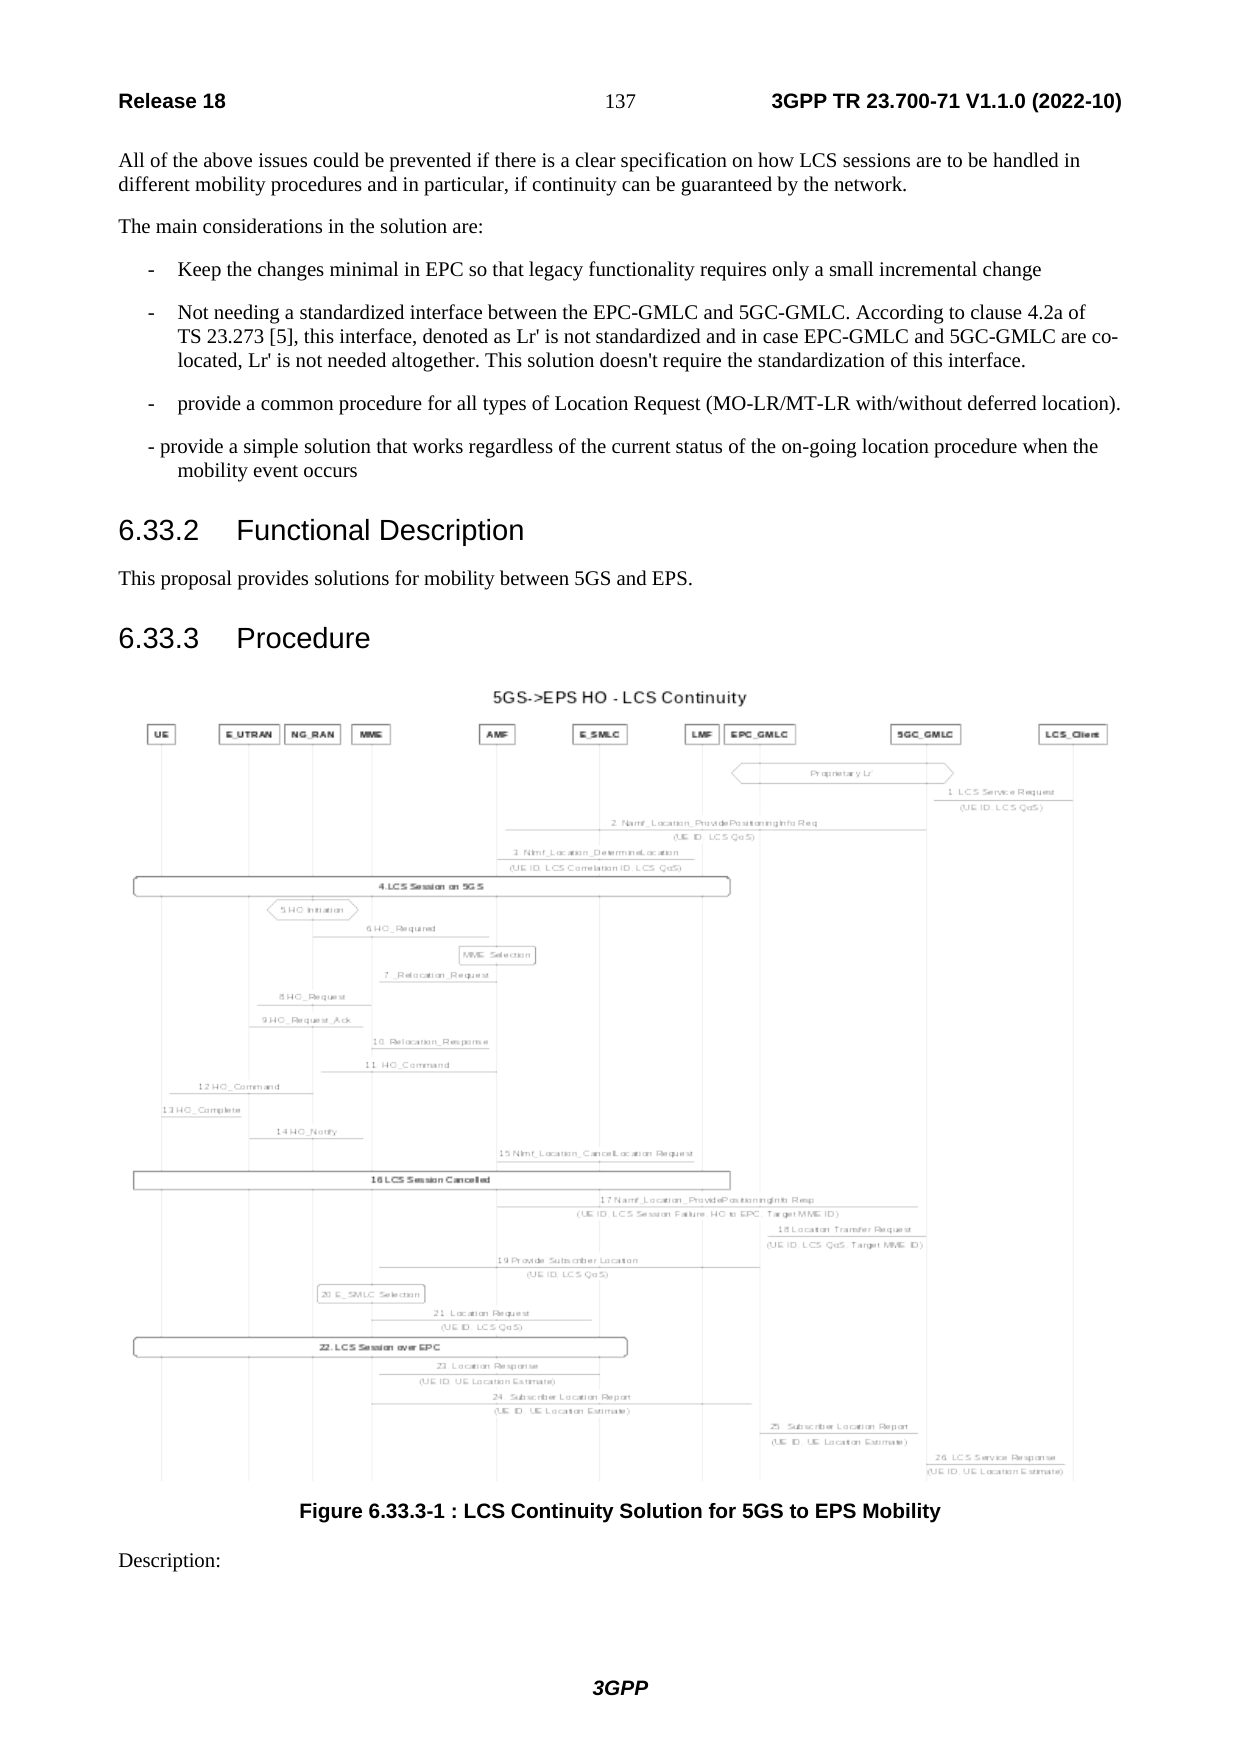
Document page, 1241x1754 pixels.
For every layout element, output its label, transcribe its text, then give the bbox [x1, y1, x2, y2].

text - Not needing a standardized interface between the EPC-GMLC and 5GC-GMLC. According to clause 4.2a of TS 23.273 [5], this interface, denoted as Lr' is not standardized and in case EPC-GMLC and 5GC-GMLC are co-located, Lr' is not needed altogether. This solution doesn't require the standardization of this interface. [148, 300, 1122, 372]
text Figure 6.33.3-1 : LCS Continuity Solution for 5GS to EPS Mobility [118, 1499, 1122, 1523]
subtitle 6.33.3 Procedure [118, 621, 1122, 654]
text This proposal provides solutions for mobility between 5GS and EPS. [118, 565, 1122, 589]
subtitle 6.33.2 Functional Description [118, 513, 1122, 547]
text The main considerations in the solution are: [118, 214, 1122, 238]
text Description: [118, 1548, 1122, 1572]
text - Keep the changes minimal in EPC so that legacy functionality requires only a small incremental change [148, 257, 1122, 281]
text - provide a common procedure for all types of Location Request (MO-LR/MT-LR with/without deferred location). [148, 391, 1122, 415]
text All of the above issues could be prevented if there is a clear specification on how LCS sessions are to be handled in different mobility procedures and in particular, if continuity can be guaranteed by the network. [118, 147, 1122, 196]
